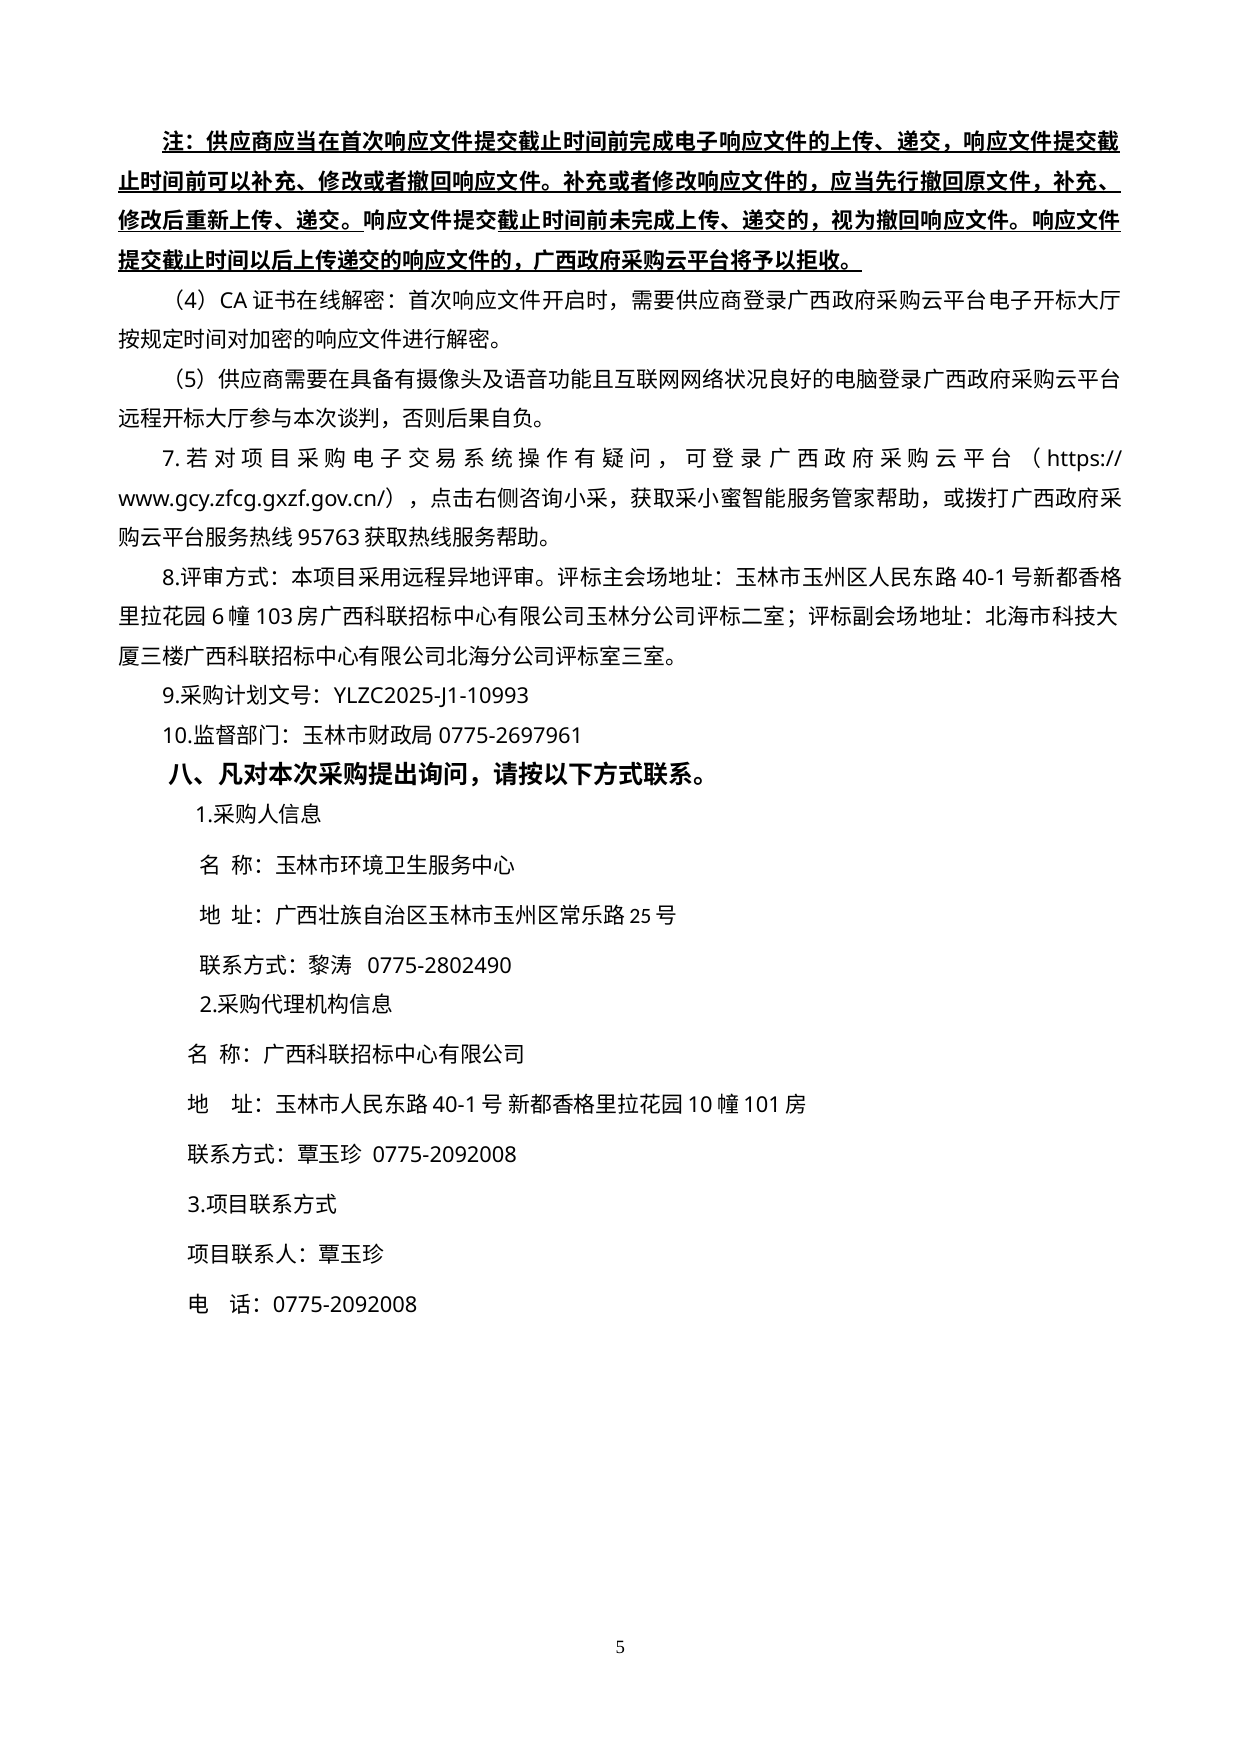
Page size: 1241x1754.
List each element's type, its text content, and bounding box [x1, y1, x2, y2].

text 联系方式：覃玉珍 0775-2092008 [111, 1133, 1122, 1170]
text 地 址：玉林市人民东路40-1号 新都香格里拉花园10幢101房 [111, 1083, 1122, 1120]
text 名 称：玉林市环境卫生服务中心 [199, 843, 1122, 881]
text 8.评审方式：本项目采用远程异地评审。评标主会场地址：玉林市玉州区人民东路40-1号新都香格里拉花园6幢103房广西科联招标中心有限公司玉林分公司评标二室；评标副会场地址：北海市科技大厦三楼广西科联招标中心有限公司北海分公司评标室三室。 [118, 553, 1122, 672]
text 注：供应商应当在首次响应文件提交截止时间前完成电子响应文件的上传、递交，响应文件提交截止时间前可以补充、修改或者撤回响应文件。补充或者修改响应文件的，应当先行撤回原文件，补充、修改后重新上传、递交。响应文件提交截止时间前未完成上传、递交的，视为撤回响应文件。响应文件提交截止时间以后上传递交的响应文件的，广西政府采购云平台将予以拒收。 [118, 118, 1122, 276]
text 10.监督部门：玉林市财政局 0775-2697961 [118, 712, 1122, 751]
text 9.采购计划文号：YLZC2025-J1-10993 [118, 672, 1122, 712]
text 联系方式：黎涛 0775-2802490 [199, 943, 1122, 981]
text （5）供应商需要在具备有摄像头及语音功能且互联网网络状况良好的电脑登录广西政府采购云平台远程开标大厅参与本次谈判，否则后果自负。 [118, 356, 1122, 435]
text 名 称：广西科联招标中心有限公司 [111, 1033, 1122, 1070]
text 2.采购代理机构信息 [199, 981, 1122, 1020]
text 7.若对项目采购电子交易系统操作有疑问，可登录广西政府采购云平台（https://www.gcy.zfcg.gxzf.gov.cn/），点击右侧咨询小采，获取采小蜜智能服务管家帮助，或拨打广西政府采购云平台服务热线95763获取热线服务帮助。 [118, 435, 1122, 553]
text （4）CA证书在线解密：首次响应文件开启时，需要供应商登录广西政府采购云平台电子开标大厅按规定时间对加密的响应文件进行解密。 [118, 276, 1122, 356]
text 电 话：0775-2092008 [111, 1283, 1122, 1320]
text 地 址：广西壮族自治区玉林市玉州区常乐路25号 [199, 893, 1122, 931]
text 八、凡对本次采购提出询问，请按以下方式联系。 [118, 751, 1122, 791]
text 1.采购人信息 [118, 791, 1122, 831]
text 项目联系人：覃玉珍 [111, 1233, 1122, 1270]
text 3.项目联系方式 [111, 1183, 1122, 1220]
